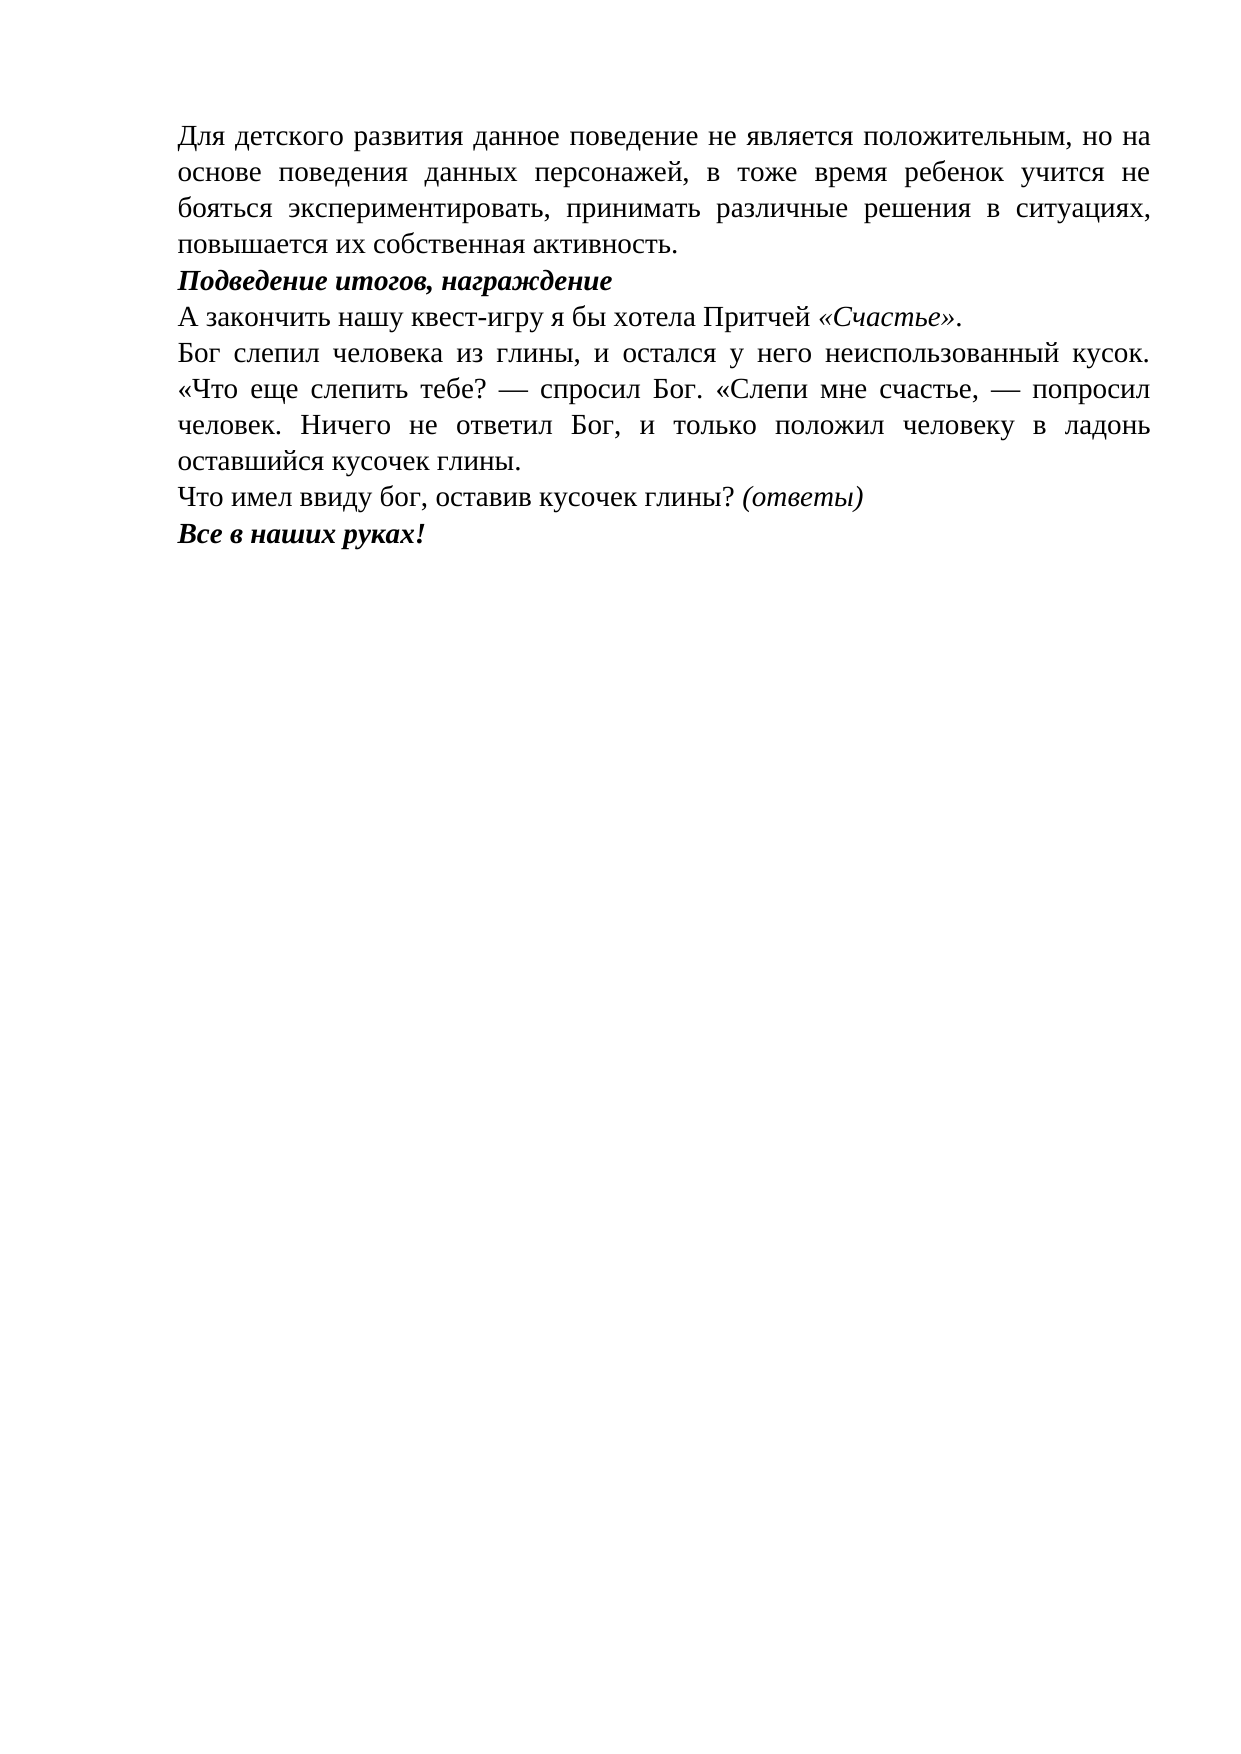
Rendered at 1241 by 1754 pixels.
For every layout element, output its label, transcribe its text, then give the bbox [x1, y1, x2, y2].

text А закончить нашу квест-игру я бы хотела Притчей «Счастье». [177, 299, 1152, 332]
text Бог слепил человека из глины, и остался у него неиспользованный кусок. «Что еще слепить тебе? — спросил Бог. «Слепи мне счастье, — попросил человек. Ничего не ответил Бог, и только положил человеку в ладонь оставшийся кусочек глины. [177, 335, 1152, 477]
text Все в наших руках! [177, 516, 1152, 549]
text Подведение итогов, награждение [177, 263, 1152, 296]
text Для детского развития данное поведение не является положительным, но на основе поведения данных персонажей, в тоже время ребенок учится не бояться экспериментировать, принимать различные решения в ситуациях, повышается их собственная активность. [177, 118, 1152, 260]
text Что имел ввиду бог, оставив кусочек глины? (ответы) [177, 479, 1152, 513]
